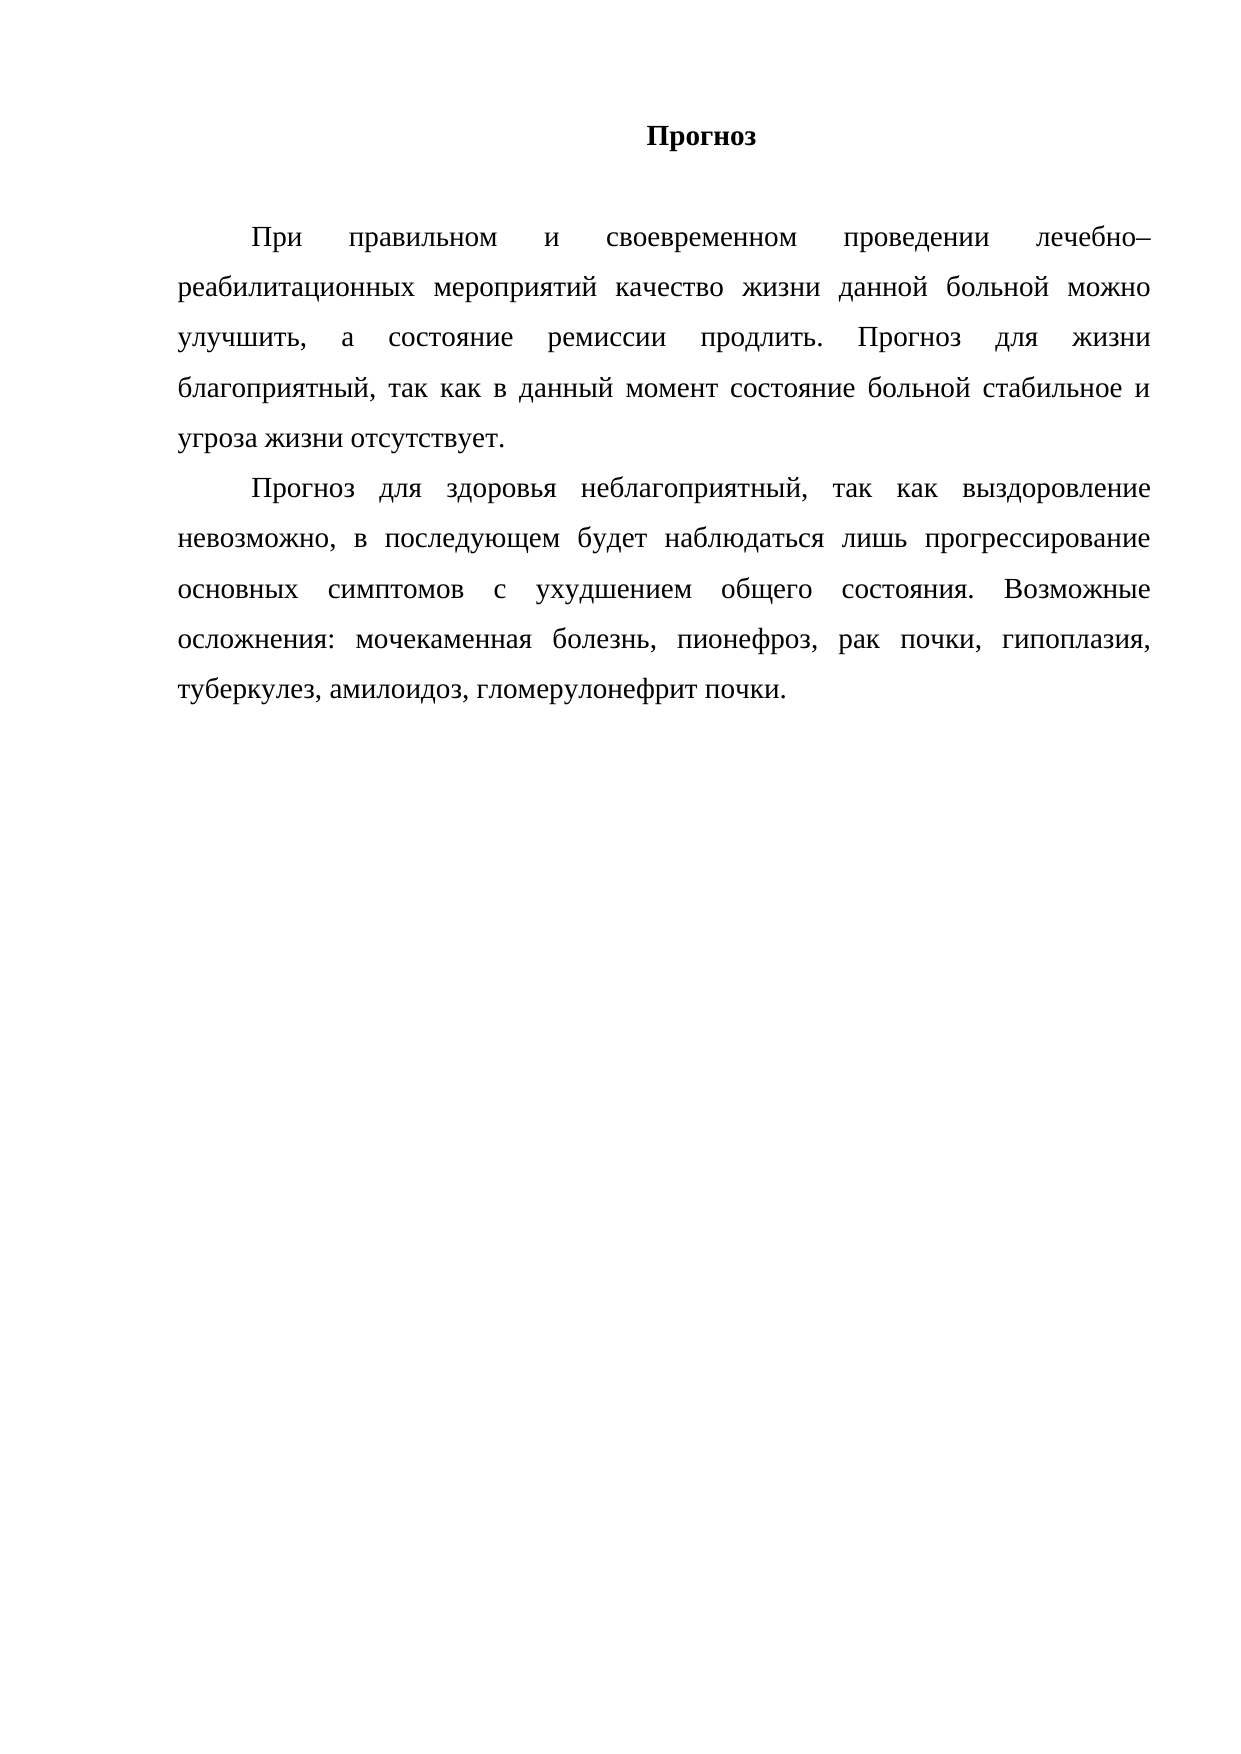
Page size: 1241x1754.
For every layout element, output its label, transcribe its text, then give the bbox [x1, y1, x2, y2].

text Прогноз для здоровья неблагоприятный, так как выздоровление невозможно, в последующем будет наблюдаться лишь прогрессирование основных симптомов с ухудшением общего состояния. Возможные осложнения: мочекаменная болезнь, пионефроз, рак почки, гипоплазия, туберкулез, амилоидоз, гломерулонефрит почки. [177, 470, 1152, 705]
text При правильном и своевременном проведении лечебно–реабилитационных мероприятий качество жизни данной больной можно улучшить, а состояние ремиссии продлить. Прогноз для жизни благоприятный, так как в данный момент состояние больной стабильное и угроза жизни отсутствует. [177, 219, 1152, 453]
text Прогноз [177, 118, 1152, 152]
